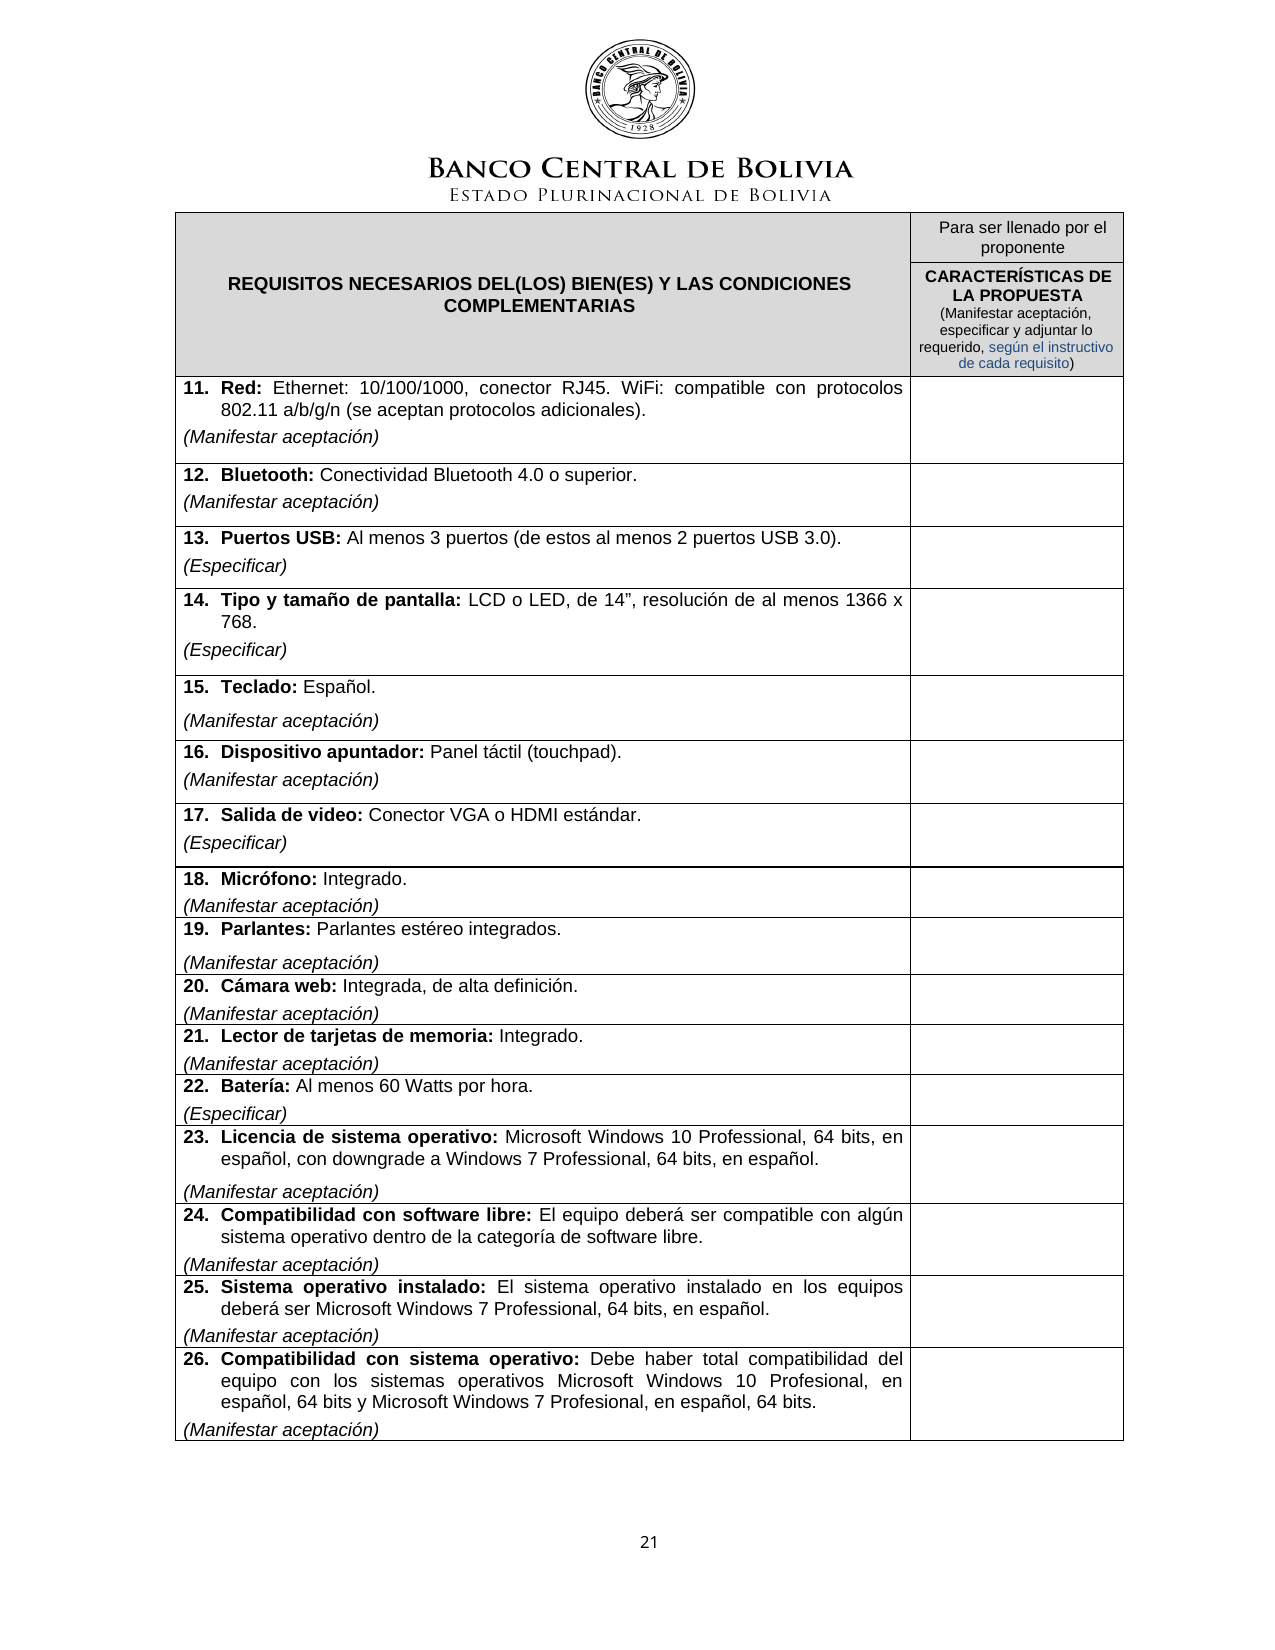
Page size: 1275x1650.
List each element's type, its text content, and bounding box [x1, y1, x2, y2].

table_cell Compatibilidad con software libre: El equipo deberá ser compatible con algún sistema operativo dentro de la categoría de software libre. (Manifestar aceptación) [176, 1204, 910, 1275]
table_header REQUISITOS NECESARIOS DEL(LOS) BIEN(ES) Y LAS CONDICIONES COMPLEMENTARIAS [176, 213, 910, 376]
table_cell [911, 589, 1123, 674]
table_cell [911, 804, 1123, 866]
table_header Para ser llenado por el proponente [911, 213, 1123, 262]
table_cell Lector de tarjetas de memoria: Integrado. (Manifestar aceptación) [176, 1025, 910, 1074]
table_cell Red: Ethernet: 10/100/1000, conector RJ45. WiFi: compatible con protocolos 802.11 a/b/g/n (se aceptan protocolos adicionales). (Manifestar aceptación) [176, 377, 910, 462]
picture [15, 6, 1262, 209]
table_cell Sistema operativo instalado: El sistema operativo instalado en los equipos deberá ser Microsoft Windows 7 Professional, 64 bits, en español. (Manifestar aceptación) [176, 1276, 910, 1347]
table_cell [911, 676, 1123, 739]
table_cell [911, 1126, 1123, 1203]
table_cell [911, 527, 1123, 588]
table_cell CARACTERÍSTICAS DE LA PROPUESTA (Manifestar aceptación, especificar y adjuntar lo requerido, según el instructivo de cada requisito) [911, 263, 1123, 376]
table_cell Puertos USB: Al menos 3 puertos (de estos al menos 2 puertos USB 3.0). (Especificar) [176, 527, 910, 588]
table_cell Parlantes: Parlantes estéreo integrados. (Manifestar aceptación) [176, 918, 910, 973]
table_cell [911, 975, 1123, 1024]
table_cell [911, 1075, 1123, 1125]
table_cell Dispositivo apuntador: Panel táctil (touchpad). (Manifestar aceptación) [176, 741, 910, 803]
table_cell [911, 1025, 1123, 1074]
table_cell Salida de video: Conector VGA o HDMI estándar. (Especificar) [176, 804, 910, 866]
table_cell [911, 1348, 1123, 1440]
table_cell Micrófono: Integrado. (Manifestar aceptación) [176, 868, 910, 917]
table_cell [911, 377, 1123, 462]
table_cell [911, 1204, 1123, 1275]
table_cell Cámara web: Integrada, de alta definición. (Manifestar aceptación) [176, 975, 910, 1024]
table_cell [911, 1276, 1123, 1347]
table_cell Licencia de sistema operativo: Microsoft Windows 10 Professional, 64 bits, en español, con downgrade a Windows 7 Professional, 64 bits, en español. (Manifestar aceptación) [176, 1126, 910, 1203]
table_cell [911, 464, 1123, 526]
table_cell Batería: Al menos 60 Watts por hora. (Especificar) [176, 1075, 910, 1125]
table_cell Bluetooth: Conectividad Bluetooth 4.0 o superior. (Manifestar aceptación) [176, 464, 910, 526]
table_cell Compatibilidad con sistema operativo: Debe haber total compatibilidad del equipo con los sistemas operativos Microsoft Windows 10 Profesional, en español, 64 bits y Microsoft Windows 7 Profesional, en español, 64 bits. (Manifestar aceptación) [176, 1348, 910, 1440]
table_cell [911, 741, 1123, 803]
table_cell Teclado: Español. (Manifestar aceptación) [176, 676, 910, 739]
table_cell [911, 868, 1123, 917]
table_cell Tipo y tamaño de pantalla: LCD o LED, de 14”, resolución de al menos 1366 x 768. (Especificar) [176, 589, 910, 674]
table_cell [911, 918, 1123, 973]
